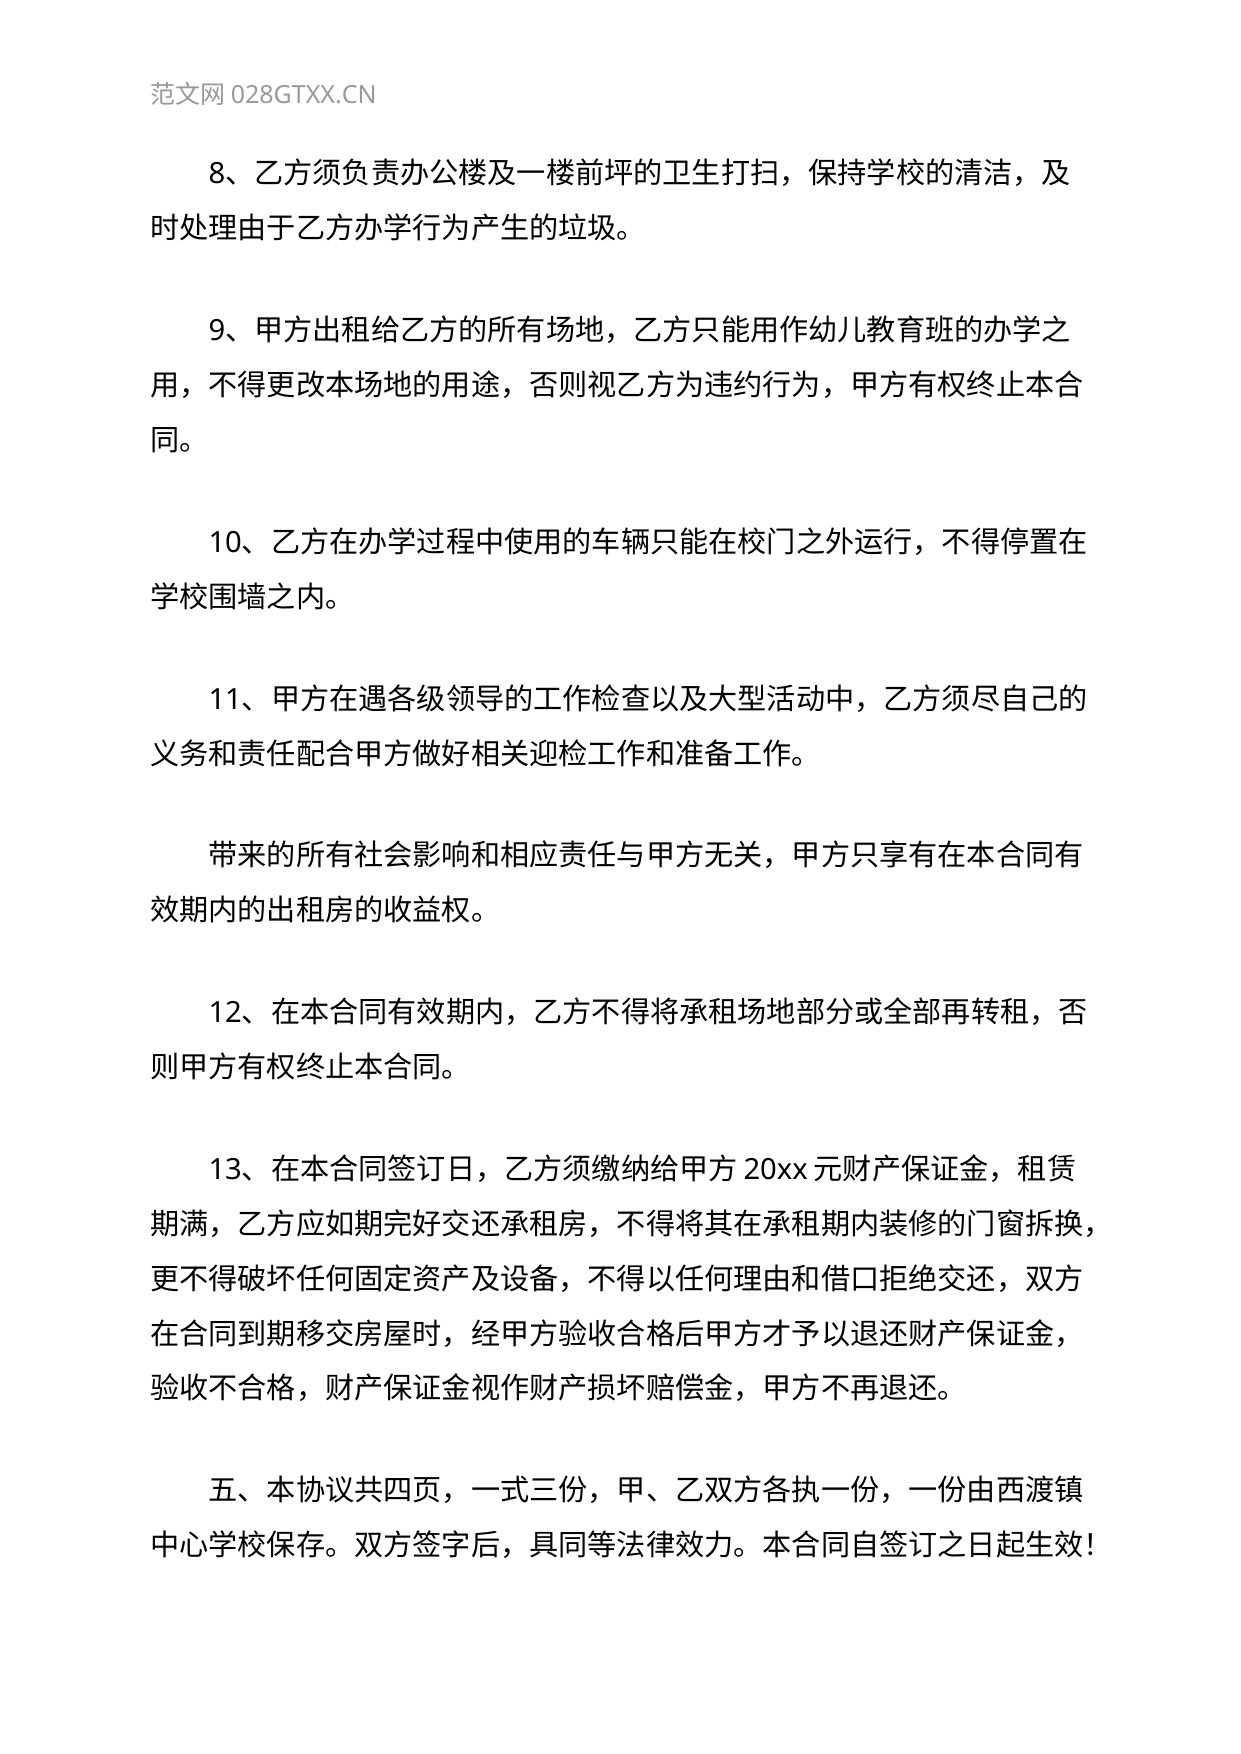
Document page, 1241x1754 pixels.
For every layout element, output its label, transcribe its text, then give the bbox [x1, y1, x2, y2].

text 8、乙方须负责办公楼及一楼前坪的卫生打扫，保持学校的清洁，及时处理由于乙方办学行为产生的垃圾。 [150, 150, 1090, 247]
text 9、甲方出租给乙方的所有场地，乙方只能用作幼儿教育班的办学之用，不得更改本场地的用途，否则视乙方为违约行为，甲方有权终止本合同。 [150, 307, 1090, 459]
text 13、在本合同签订日，乙方须缴纳给甲方20xx元财产保证金，租赁期满，乙方应如期完好交还承租房，不得将其在承租期内装修的门窗拆换，更不得破坏任何固定资产及设备，不得以任何理由和借口拒绝交还，双方在合同到期移交房屋时，经甲方验收合格后甲方才予以退还财产保证金，验收不合格，财产保证金视作财产损坏赔偿金，甲方不再退还。 [150, 1145, 1090, 1407]
text 11、甲方在遇各级领导的工作检查以及大型活动中，乙方须尽自己的义务和责任配合甲方做好相关迎检工作和准备工作。 [150, 675, 1090, 772]
text 12、在本合同有效期内，乙方不得将承租场地部分或全部再转租，否则甲方有权终止本合同。 [150, 989, 1090, 1086]
text 五、本协议共四页，一式三份，甲、乙双方各执一份，一份由西渡镇中心学校保存。双方签字后，具同等法律效力。本合同自签订之日起生效！ [150, 1467, 1090, 1564]
text 10、乙方在办学过程中使用的车辆只能在校门之外运行，不得停置在学校围墙之内。 [150, 518, 1090, 616]
text 带来的所有社会影响和相应责任与甲方无关，甲方只享有在本合同有效期内的出租房的收益权。 [150, 832, 1090, 929]
